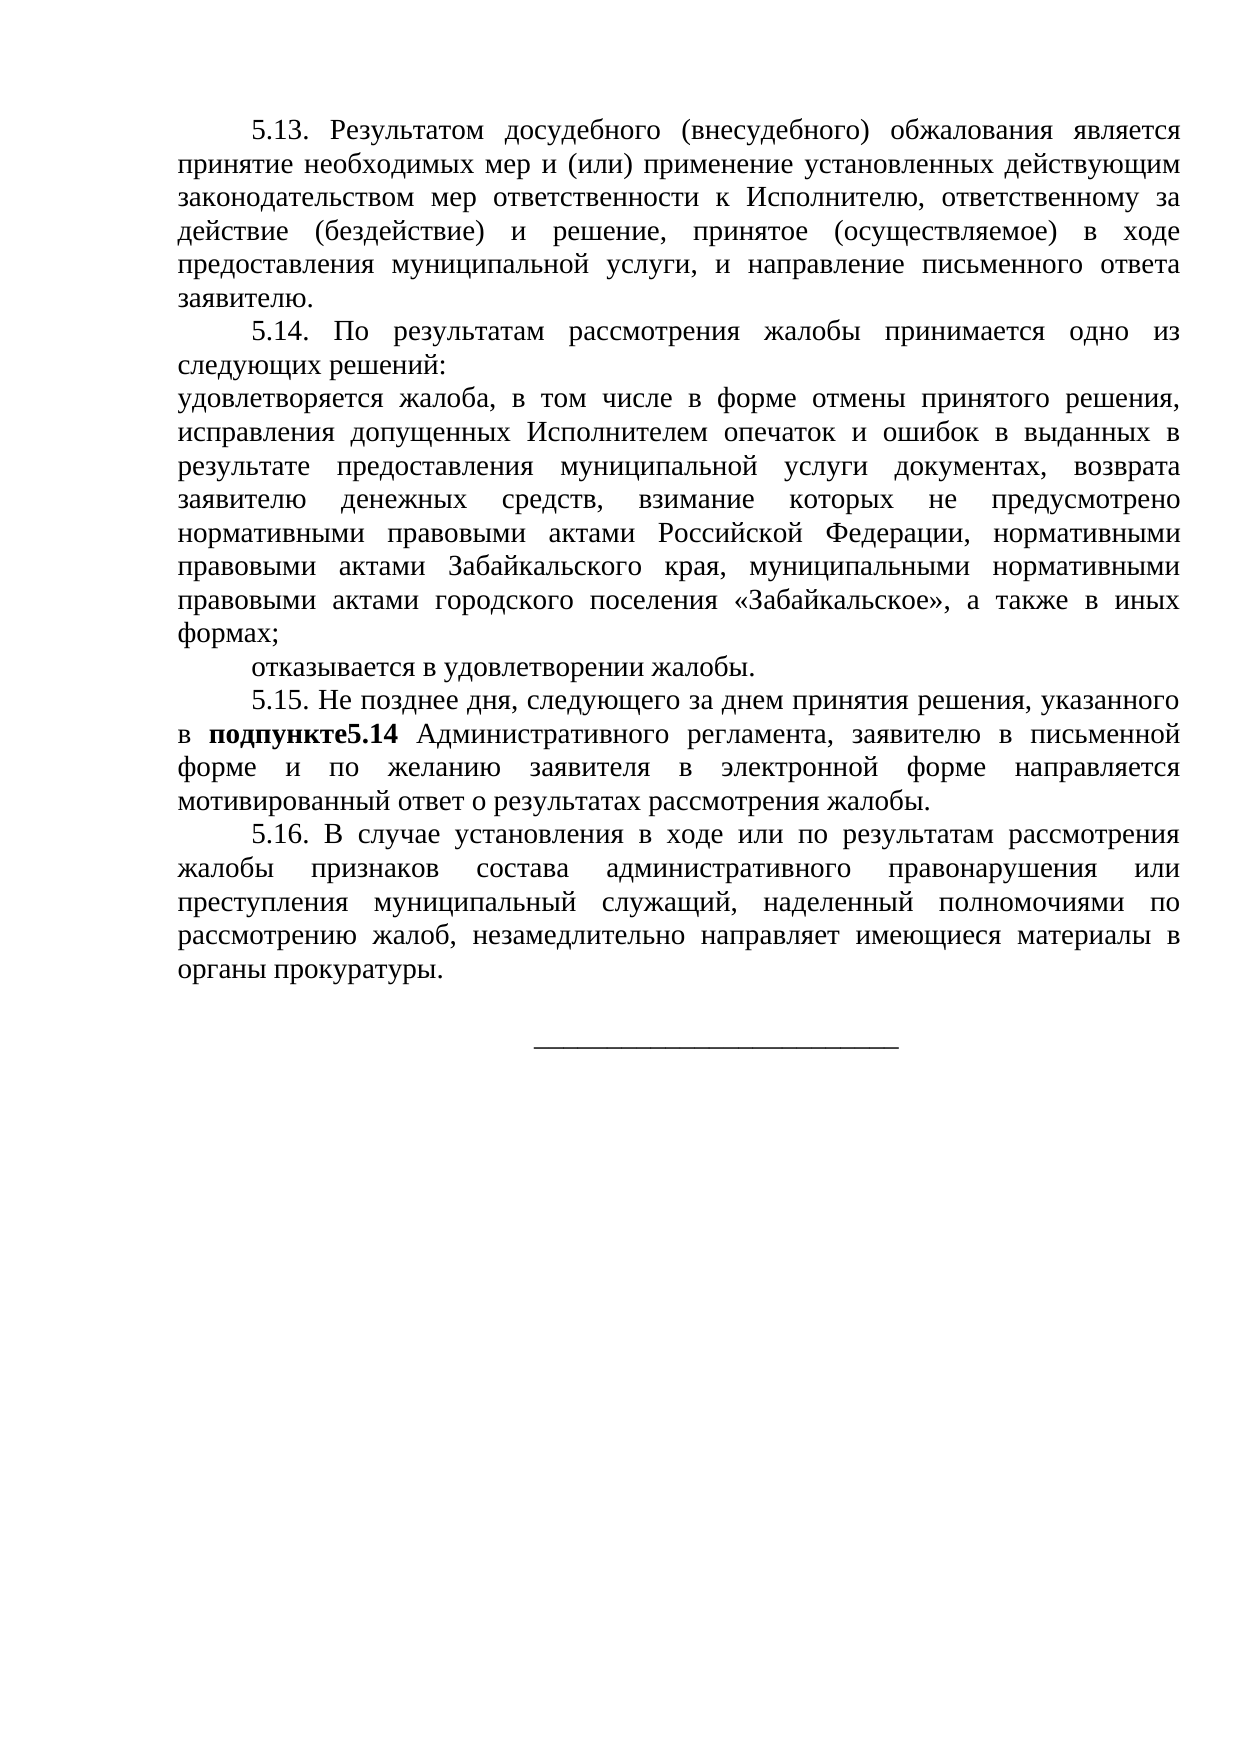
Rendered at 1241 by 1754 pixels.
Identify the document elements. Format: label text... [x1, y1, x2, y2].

text удовлетворяется жалоба, в том числе в форме отмены принятого решения, исправления допущенных Исполнителем опечаток и ошибок в выданных в результате предоставления муниципальной услуги документах, возврата заявителю денежных средств, взимание которых не предусмотрено нормативными правовыми актами Российской Федерации, нормативными правовыми актами Забайкальского края, муниципальными нормативными правовыми актами городского поселения «Забайкальское», а также в иных формах; [177, 381, 1181, 649]
text 5.13. Результатом досудебного (внесудебного) обжалования является принятие необходимых мер и (или) применение установленных действующим законодательством мер ответственности к Исполнителю, ответственному за действие (бездействие) и решение, принятое (осуществляемое) в ходе предоставления муниципальной услуги, и направление письменного ответа заявителю. [177, 112, 1181, 313]
text _________________________ [177, 1018, 1181, 1051]
text 5.15. Не позднее дня, следующего за днем принятия решения, указанного в подпункте5.14 Административного регламента, заявителю в письменной форме и по желанию заявителя в электронной форме направляется мотивированный ответ о результатах рассмотрения жалобы. [177, 682, 1181, 817]
text 5.16. В случае установления в ходе или по результатам рассмотрения жалобы признаков состава административного правонарушения или преступления муниципальный служащий, наделенный полномочиями по рассмотрению жалоб, незамедлительно направляет имеющиеся материалы в органы прокуратуры. [177, 817, 1181, 984]
text 5.14. По результатам рассмотрения жалобы принимается одно из следующих решений: [177, 313, 1181, 381]
text отказывается в удовлетворении жалобы. [177, 649, 1181, 682]
